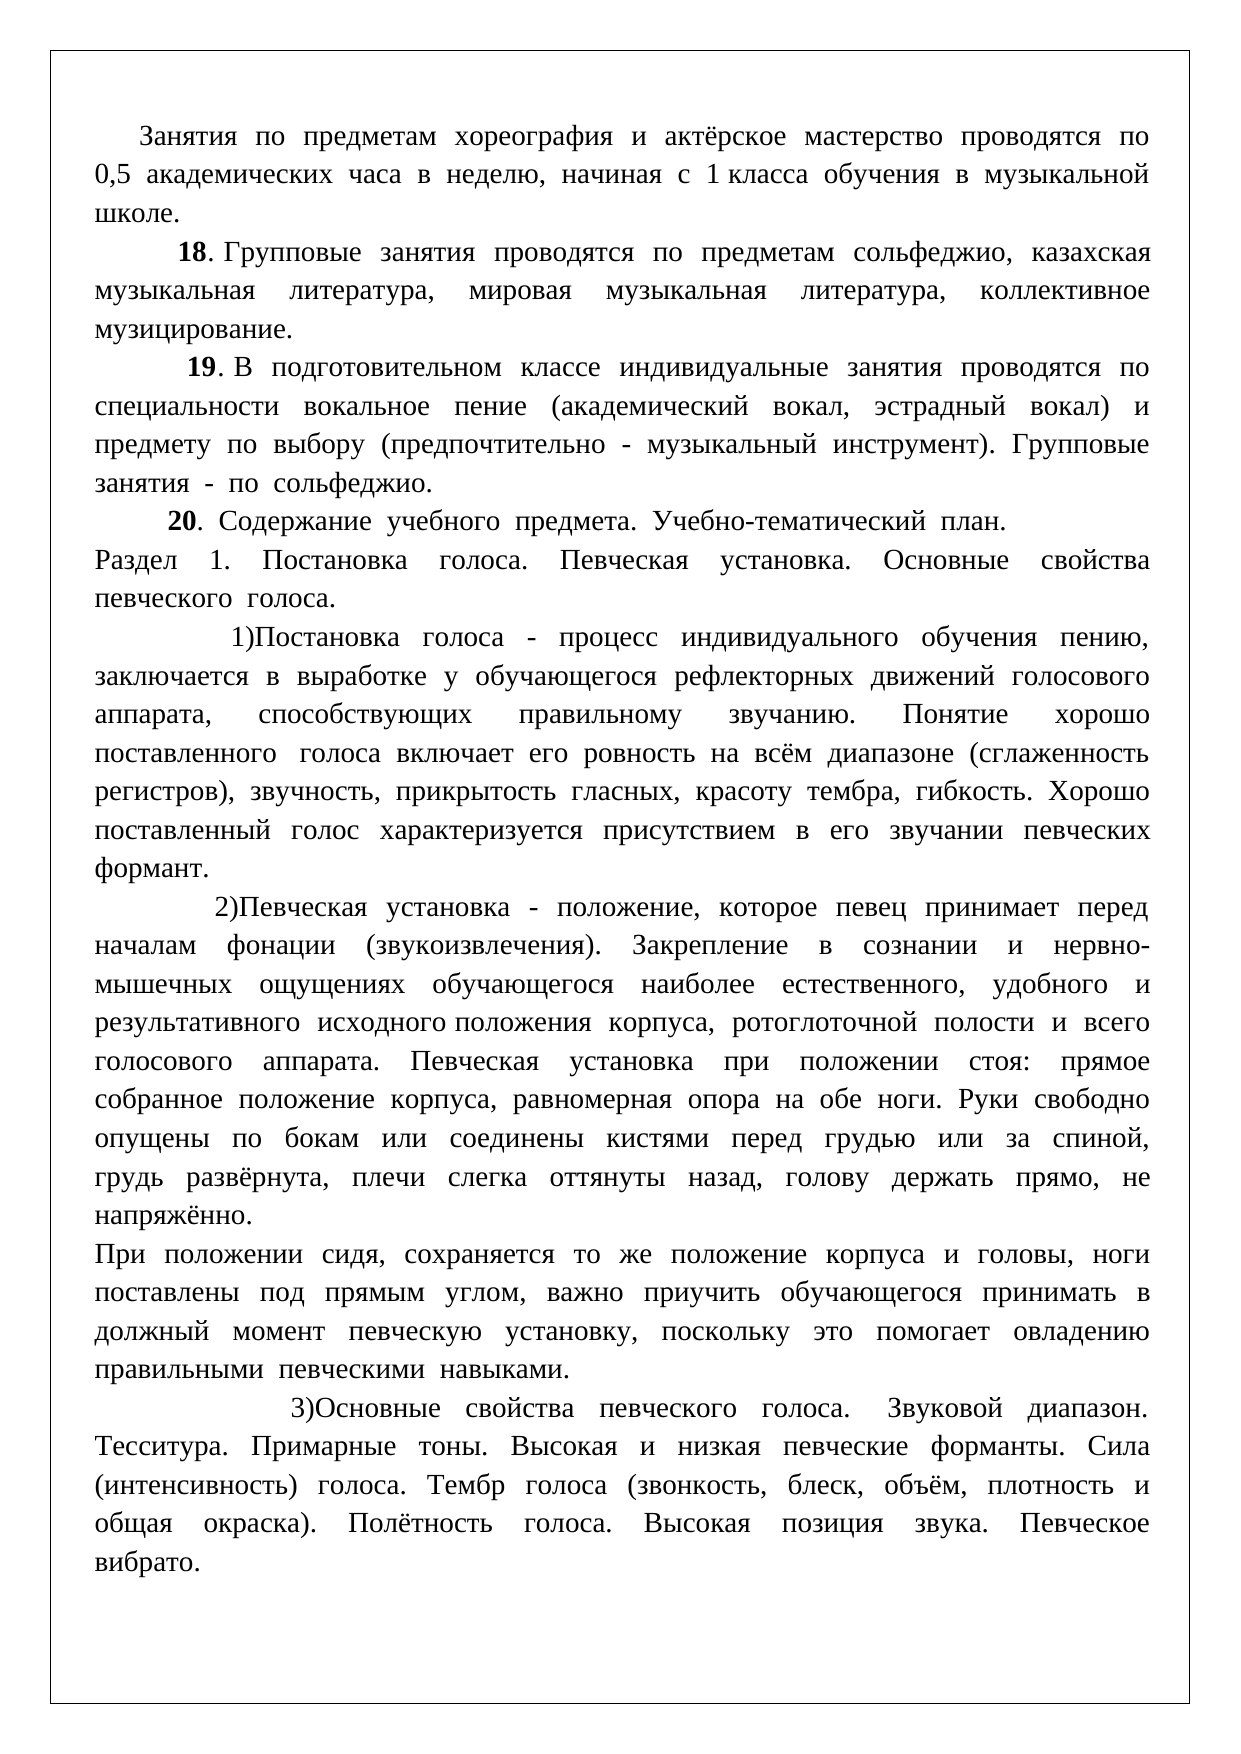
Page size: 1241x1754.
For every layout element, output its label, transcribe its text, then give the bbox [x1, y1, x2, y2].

text Раздел 1. Постановка голоса. Певческая установка. Основные свойства певческого голоса. [94, 542, 1152, 614]
text 1)Постановка голоса - процесс индивидуального обучения пению, заключается в выработке у обучающегося рефлекторных движений голосового аппарата, способствующих правильному звучанию. Понятие хорошо поставленного голоса включает его ровность на всём диапазоне (сглаженность регистров), звучность, прикрытость гласных, красоту тембра, гибкость. Хорошо поставленный голос характеризуется присутствием в его звучании певческих формант. [94, 619, 1152, 884]
text 20. Содержание учебного предмета. Учебно-тематический план. [94, 503, 1152, 537]
text 18. Групповые занятия проводятся по предметам сольфеджио, казахская музыкальная литература, мировая музыкальная литература, коллективное музицирование. [94, 234, 1152, 344]
text При положении сидя, сохраняется то же положение корпуса и головы, ноги поставлены под прямым углом, важно приучить обучающегося принимать в должный момент певческую установку, поскольку это помогает овладению правильными певческими навыками. [94, 1236, 1152, 1385]
text 19. В подготовительном классе индивидуальные занятия проводятся по специальности вокальное пение (академический вокал, эстрадный вокал) и предмету по выбору (предпочтительно - музыкальный инструмент). Групповые занятия - по сольфеджио. [94, 349, 1152, 498]
text Занятия по предметам хореография и актёрское мастерство проводятся по 0,5 академических часа в неделю, начиная с 1 класса обучения в музыкальной школе. [94, 118, 1152, 229]
text 3)Основные свойства певческого голоса. Звуковой диапазон. Тесситура. Примарные тоны. Высокая и низкая певческие форманты. Сила (интенсивность) голоса. Тембр голоса (звонкость, блеск, объём, плотность и общая окраска). Полётность голоса. Высокая позиция звука. Певческое вибрато. [94, 1390, 1152, 1578]
text 2)Певческая установка - положение, которое певец принимает перед началам фонации (звукоизвлечения). Закрепление в сознании и нервно-мышечных ощущениях обучающегося наиболее естественного, удобного и результативного исходного положения корпуса, ротоглоточной полости и всего голосового аппарата. Певческая установка при положении стоя: прямое собранное положение корпуса, равномерная опора на обе ноги. Руки свободно опущены по бокам или соединены кистями перед грудью или за спиной, грудь развёрнута, плечи слегка оттянуты назад, голову держать прямо, не напряжённо. [94, 889, 1152, 1231]
